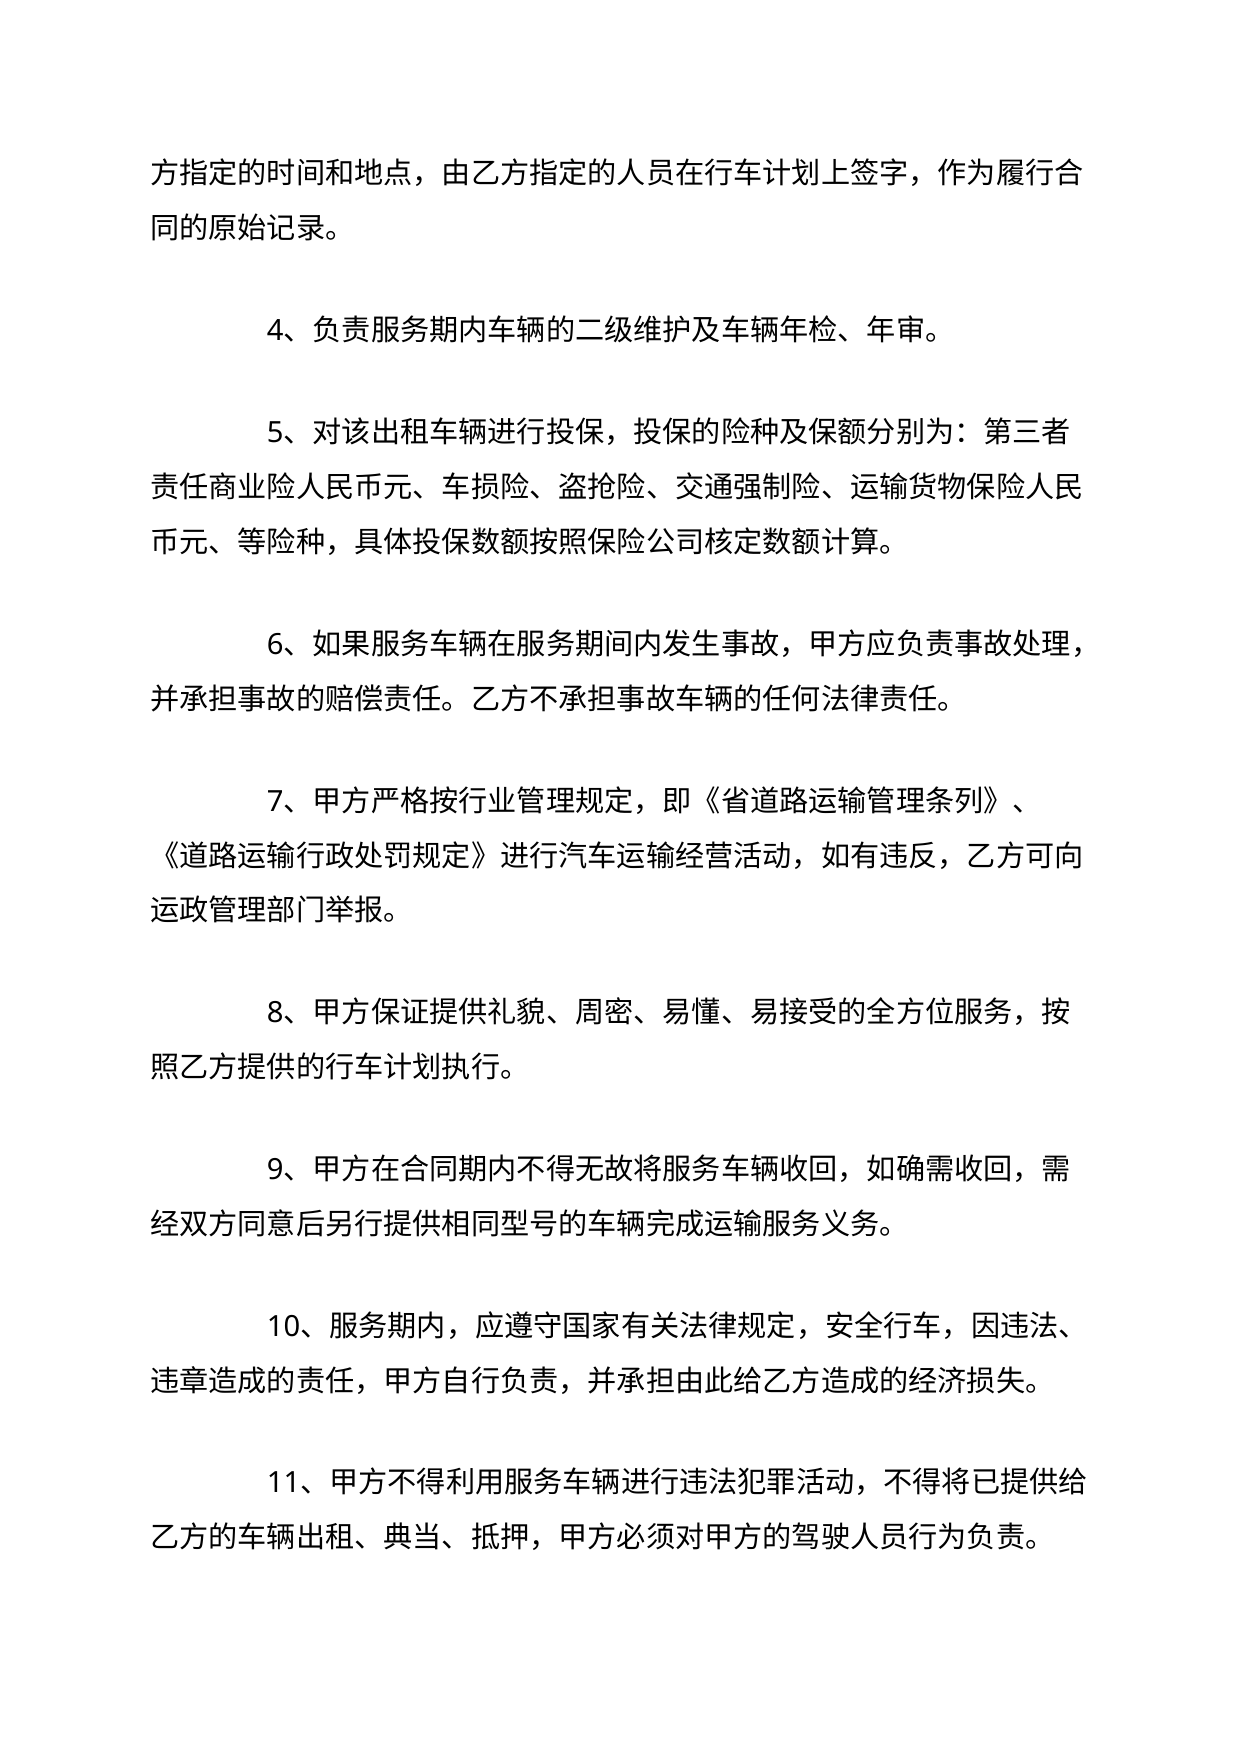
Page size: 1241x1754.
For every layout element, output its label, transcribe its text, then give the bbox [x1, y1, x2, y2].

text 10、服务期内，应遵守国家有关法律规定，安全行车，因违法、违章造成的责任，甲方自行负责，并承担由此给乙方造成的经济损失。 [150, 1302, 1090, 1399]
text 8、甲方保证提供礼貌、周密、易懂、易接受的全方位服务，按照乙方提供的行车计划执行。 [150, 989, 1090, 1086]
text 11、甲方不得利用服务车辆进行违法犯罪活动，不得将已提供给乙方的车辆出租、典当、抵押，甲方必须对甲方的驾驶人员行为负责。 [150, 1459, 1090, 1556]
text 4、负责服务期内车辆的二级维护及车辆年检、年审。 [150, 307, 1090, 349]
text 6、如果服务车辆在服务期间内发生事故，甲方应负责事故处理，并承担事故的赔偿责任。乙方不承担事故车辆的任何法律责任。 [150, 620, 1090, 718]
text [150, 150, 1090, 247]
text 5、对该出租车辆进行投保，投保的险种及保额分别为：第三者责任商业险人民币元、车损险、盗抢险、交通强制险、运输货物保险人民币元、等险种，具体投保数额按照保险公司核定数额计算。 [150, 409, 1090, 561]
text 9、甲方在合同期内不得无故将服务车辆收回，如确需收回，需经双方同意后另行提供相同型号的车辆完成运输服务义务。 [150, 1146, 1090, 1243]
text 7、甲方严格按行业管理规定，即《省道路运输管理条列》、《道路运输行政处罚规定》进行汽车运输经营活动，如有违反，乙方可向运政管理部门举报。 [150, 777, 1090, 929]
